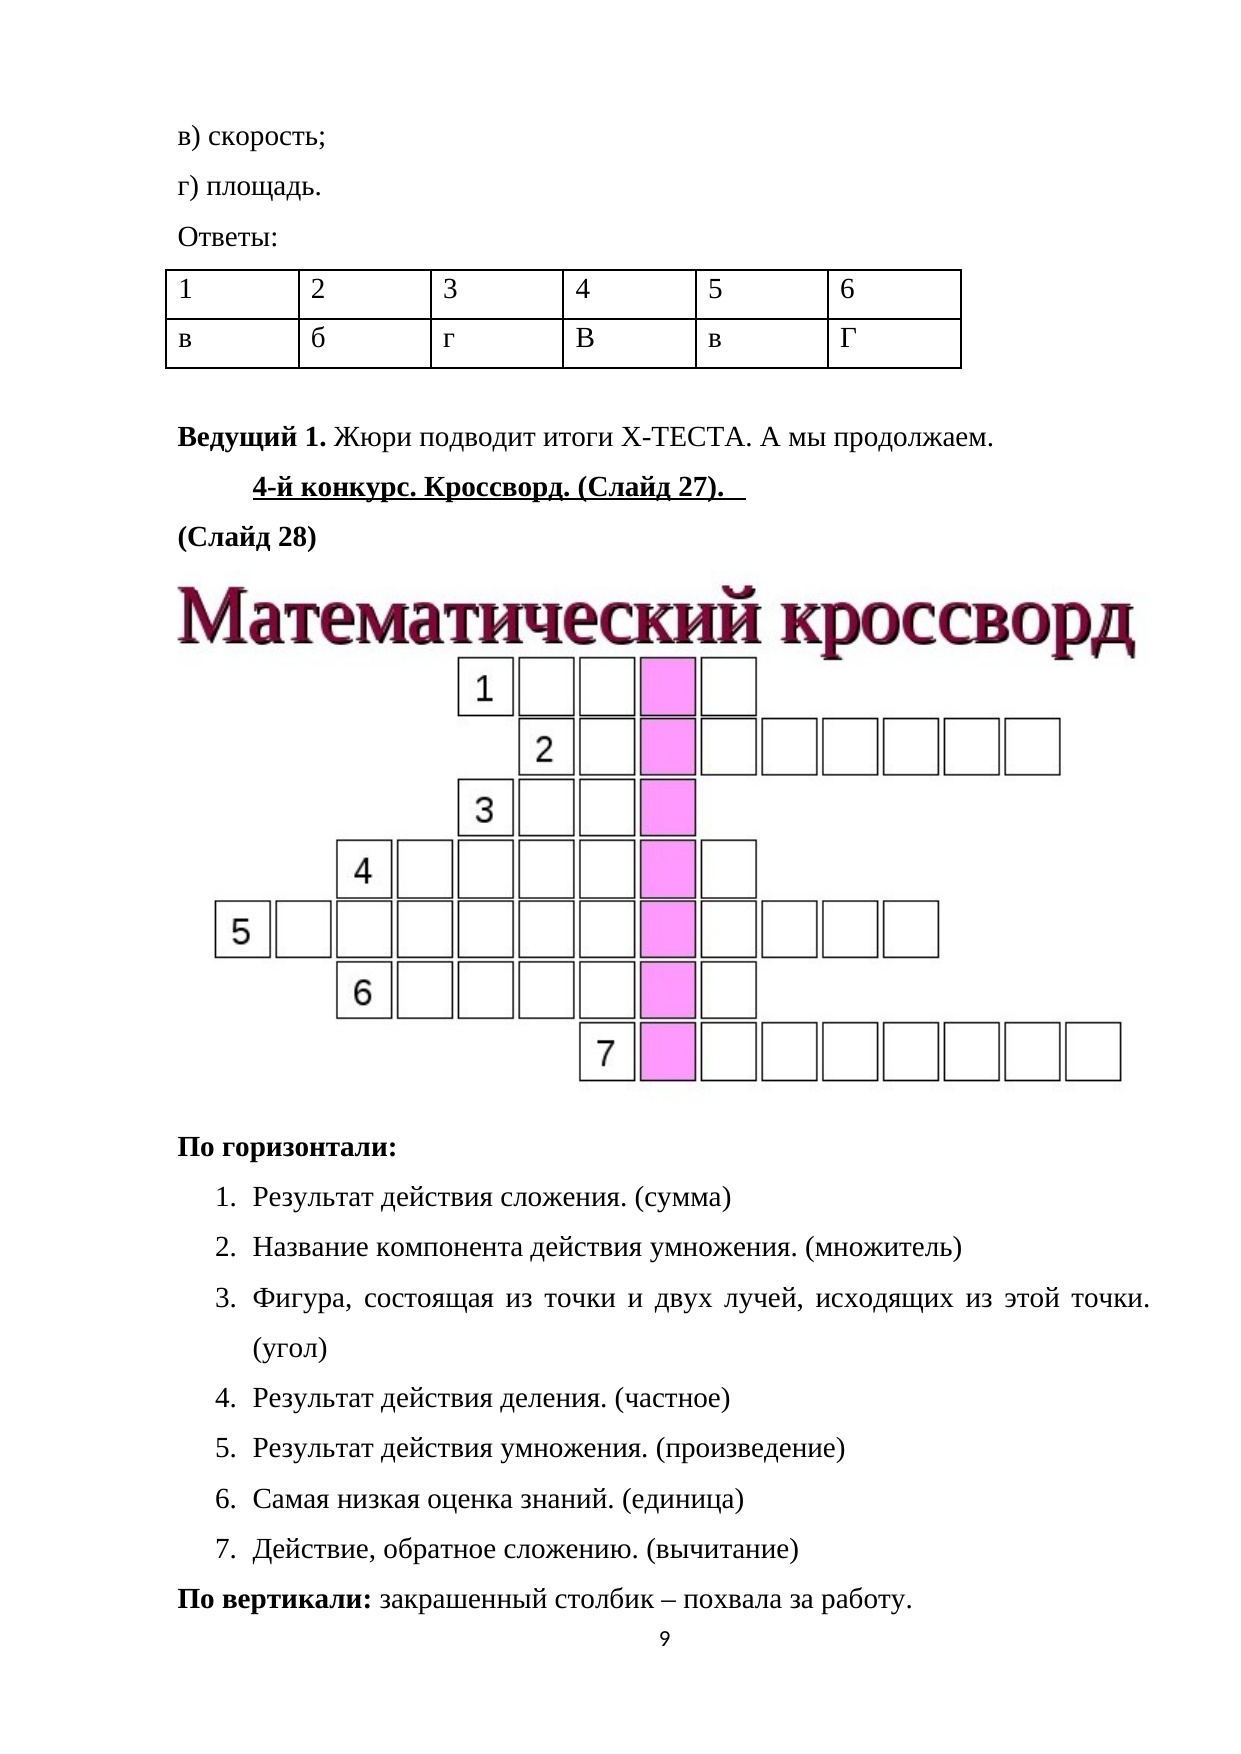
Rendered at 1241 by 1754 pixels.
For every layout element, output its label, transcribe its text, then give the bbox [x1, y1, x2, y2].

table_cell г [432, 320, 562, 367]
text По вертикали: закрашенный столбик – похвала за работу. [177, 1582, 1152, 1615]
list Результат действия умножения. (произведение) [215, 1431, 1152, 1464]
text Ведущий 1. Жюри подводит итоги Х-ТЕСТА. А мы продолжаем. [177, 419, 1152, 452]
table_header 4 [564, 271, 695, 318]
text (Слайд 28) [177, 519, 1152, 553]
list Название компонента действия умножения. (множитель) [215, 1229, 1152, 1263]
text Ответы: [177, 219, 1152, 252]
picture [177, 570, 1152, 1115]
table_cell б [300, 320, 430, 367]
list Результат действия сложения. (сумма) [215, 1179, 1152, 1213]
table_cell Г [829, 320, 960, 367]
table_header 3 [432, 271, 562, 318]
table_header 5 [697, 271, 827, 318]
list 4-й конкурс. Кроссворд. (Слайд 27). [252, 469, 1152, 503]
list Результат действия деления. (частное) [215, 1380, 1152, 1414]
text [177, 118, 1152, 202]
table_cell в [167, 320, 298, 367]
text По горизонтали: [177, 1129, 1152, 1162]
table_header 6 [829, 271, 960, 318]
table_cell В [564, 320, 695, 367]
table_header 1 [167, 271, 298, 318]
table_cell в [697, 320, 827, 367]
list Фигура, состоящая из точки и двух лучей, исходящих из этой точки. (угол) [215, 1280, 1152, 1363]
table_header 2 [300, 271, 430, 318]
list Действие, обратное сложению. (вычитание) [215, 1531, 1152, 1565]
list Самая низкая оценка знаний. (единица) [215, 1481, 1152, 1514]
